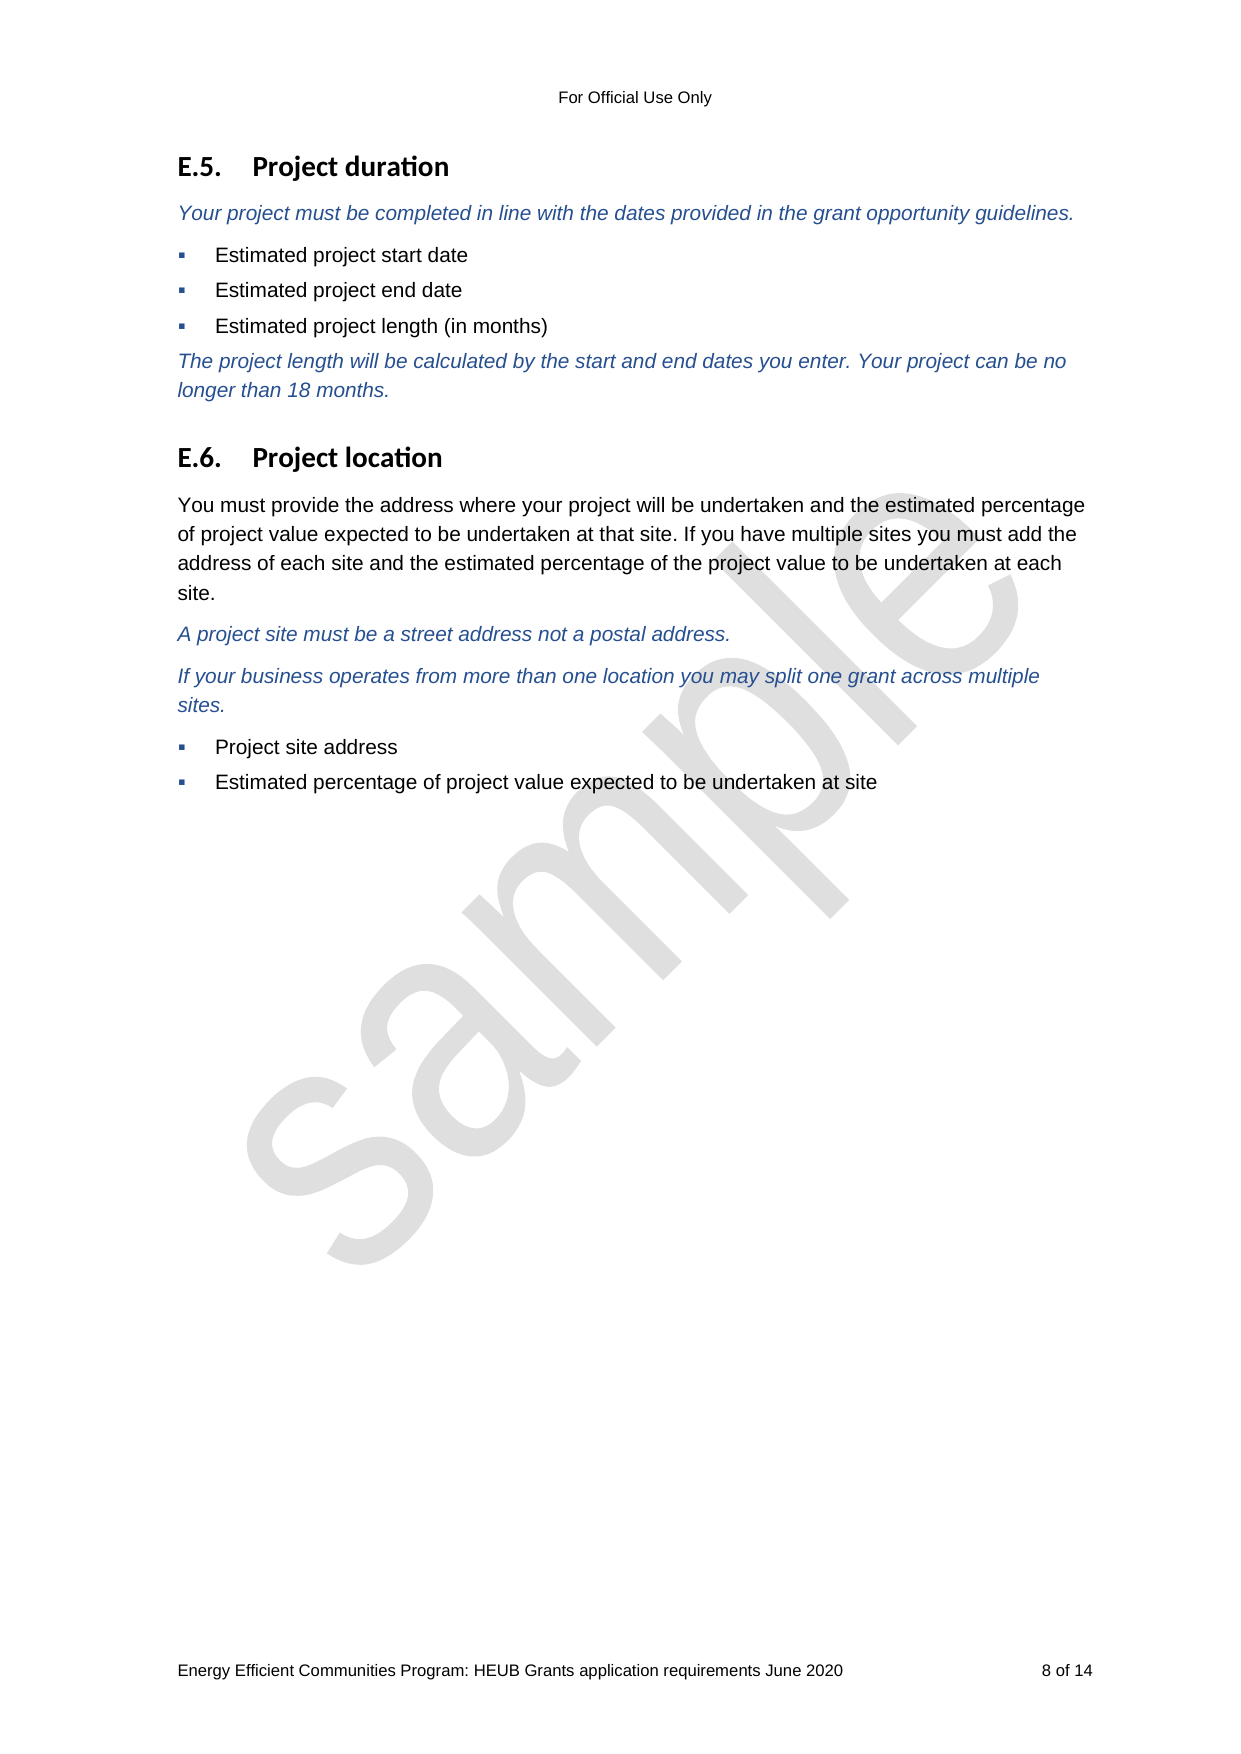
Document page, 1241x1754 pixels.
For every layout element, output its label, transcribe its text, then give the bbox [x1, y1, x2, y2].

text You must provide the address where your project will be undertaken and the estimated percentage of project value expected to be undertaken at that site. If you have multiple sites you must add the address of each site and the estimated percentage of the project value to be undertaken at each site. [177, 488, 1092, 604]
list Estimated project end date [177, 273, 1092, 302]
list Estimated project start date [177, 237, 1092, 267]
list Estimated percentage of project value expected to be undertaken at site [177, 765, 1092, 794]
list Estimated project length (in months) [177, 308, 1092, 337]
subtitle Project location [177, 439, 1092, 475]
text The project length will be calculated by the start and end dates you enter. Your project can be no longer than 18 months. [177, 344, 1092, 402]
subtitle Project duration [177, 148, 1092, 183]
text If your business operates from more than one location you may split one grant across multiple sites. [177, 658, 1092, 717]
text A project site must be a street address not a postal address. [177, 617, 1092, 646]
list Project site address [177, 729, 1092, 758]
text Your project must be completed in line with the dates provided in the grant opportunity guidelines. [177, 196, 1092, 225]
